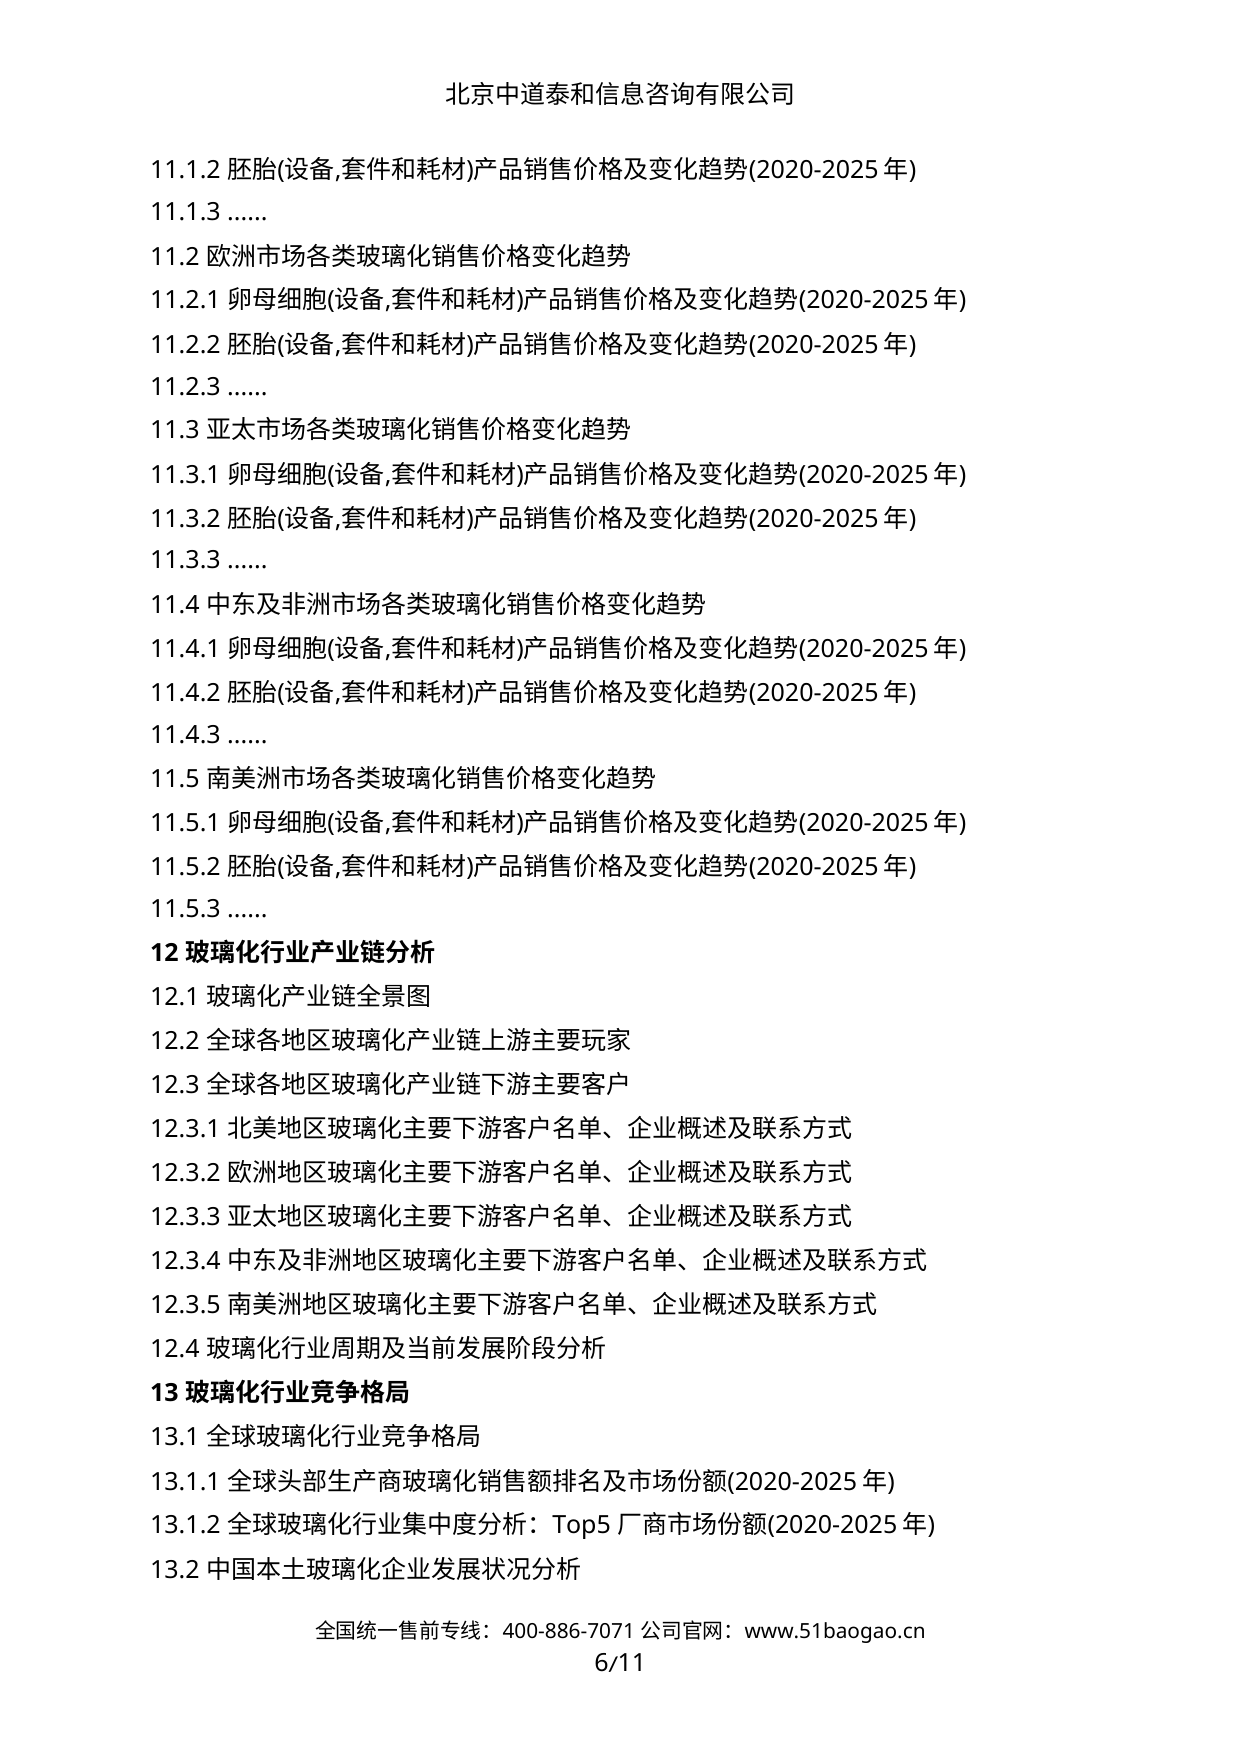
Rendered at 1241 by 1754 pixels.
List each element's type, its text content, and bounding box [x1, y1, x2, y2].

text 13.1 全球玻璃化行业竞争格局 [150, 1417, 1090, 1453]
text 12.3.5 南美洲地区玻璃化主要下游客户名单、企业概述及联系方式 [150, 1285, 1090, 1321]
text 11.3 亚太市场各类玻璃化销售价格变化趋势 [150, 410, 1090, 446]
text 12.3.1 北美地区玻璃化主要下游客户名单、企业概述及联系方式 [150, 1108, 1090, 1145]
text 11.5.1 卵母细胞(设备,套件和耗材)产品销售价格及变化趋势(2020-2025年) [150, 802, 1090, 838]
text 11.2.1 卵母细胞(设备,套件和耗材)产品销售价格及变化趋势(2020-2025年) [150, 280, 1090, 316]
text 12.3 全球各地区玻璃化产业链下游主要客户 [150, 1064, 1090, 1101]
text 12.4 玻璃化行业周期及当前发展阶段分析 [150, 1329, 1090, 1365]
text 12.3.3 亚太地区玻璃化主要下游客户名单、企业概述及联系方式 [150, 1197, 1090, 1233]
text 13 玻璃化行业竞争格局 [150, 1373, 1090, 1409]
text 12.1 玻璃化产业链全景图 [150, 976, 1090, 1012]
text 11.3.3 ...... [150, 542, 1090, 576]
text 11.1.3 ...... [150, 194, 1090, 228]
text 11.2.2 胚胎(设备,套件和耗材)产品销售价格及变化趋势(2020-2025年) [150, 324, 1090, 360]
text 12 玻璃化行业产业链分析 [150, 932, 1090, 968]
text 12.3.4 中东及非洲地区玻璃化主要下游客户名单、企业概述及联系方式 [150, 1241, 1090, 1277]
text 11.4 中东及非洲市场各类玻璃化销售价格变化趋势 [150, 584, 1090, 620]
text 11.4.2 胚胎(设备,套件和耗材)产品销售价格及变化趋势(2020-2025年) [150, 672, 1090, 708]
text 11.5.2 胚胎(设备,套件和耗材)产品销售价格及变化趋势(2020-2025年) [150, 846, 1090, 882]
text 11.2.3 ...... [150, 368, 1090, 402]
text 12.3.2 欧洲地区玻璃化主要下游客户名单、企业概述及联系方式 [150, 1152, 1090, 1189]
text 13.1.2 全球玻璃化行业集中度分析：Top5 厂商市场份额(2020-2025年) [150, 1505, 1090, 1541]
text 11.4.3 ...... [150, 716, 1090, 750]
text 11.2 欧洲市场各类玻璃化销售价格变化趋势 [150, 236, 1090, 272]
text 13.1.1 全球头部生产商玻璃化销售额排名及市场份额(2020-2025年) [150, 1461, 1090, 1497]
text 11.3.2 胚胎(设备,套件和耗材)产品销售价格及变化趋势(2020-2025年) [150, 498, 1090, 534]
text 12.2 全球各地区玻璃化产业链上游主要玩家 [150, 1020, 1090, 1057]
text 11.5 南美洲市场各类玻璃化销售价格变化趋势 [150, 758, 1090, 794]
text 11.4.1 卵母细胞(设备,套件和耗材)产品销售价格及变化趋势(2020-2025年) [150, 628, 1090, 664]
text 11.1.2 胚胎(设备,套件和耗材)产品销售价格及变化趋势(2020-2025年) [150, 150, 1090, 186]
text 11.5.3 ...... [150, 890, 1090, 924]
text 11.3.1 卵母细胞(设备,套件和耗材)产品销售价格及变化趋势(2020-2025年) [150, 454, 1090, 490]
text 13.2 中国本土玻璃化企业发展状况分析 [150, 1549, 1090, 1585]
